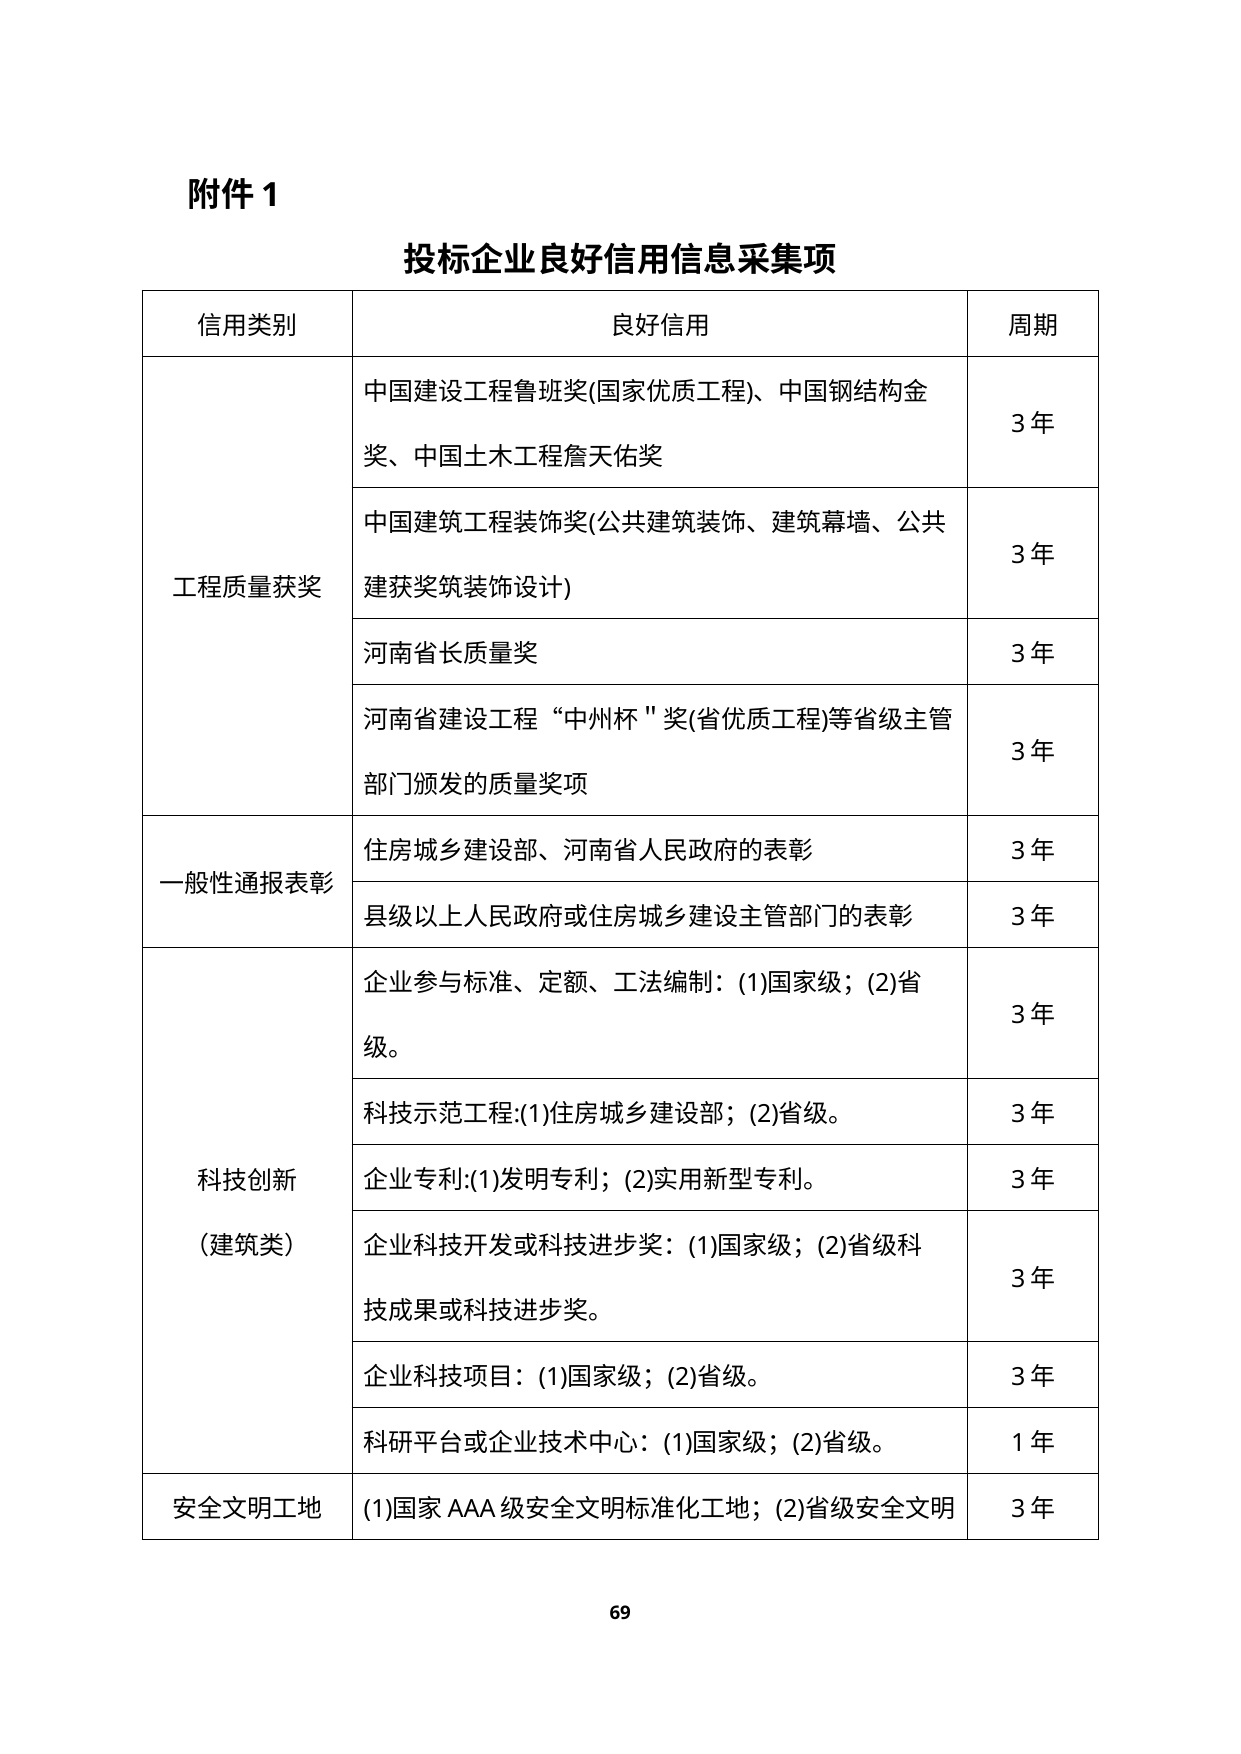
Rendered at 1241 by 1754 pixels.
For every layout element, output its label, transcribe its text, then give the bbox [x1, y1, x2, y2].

table_cell 3年 [968, 816, 1098, 881]
table_cell 县级以上人民政府或住房城乡建设主管部门的表彰 [353, 882, 967, 947]
table_cell 3年 [968, 882, 1098, 947]
table_cell 1年 [968, 1408, 1098, 1473]
table_cell 中国建筑工程装饰奖(公共建筑装饰、建筑幕墙、公共建获奖筑装饰设计) [353, 488, 967, 618]
text 投标企业良好信用信息采集项 [187, 225, 1053, 290]
table_cell 河南省长质量奖 [353, 619, 967, 684]
table_cell 3年 [968, 685, 1098, 815]
table_cell 3年 [968, 948, 1098, 1078]
table_cell 3年 [968, 619, 1098, 684]
text 附件1 [187, 160, 1053, 225]
table_cell 企业科技开发或科技进步奖：(1)国家级；(2)省级科 技成果或科技进步奖。 [353, 1211, 967, 1341]
table_cell 住房城乡建设部、河南省人民政府的表彰 [353, 816, 967, 881]
table_cell 企业参与标准、定额、工法编制：(1)国家级；(2)省级。 [353, 948, 967, 1078]
table_cell 科技创新 （建筑类） [143, 948, 352, 1473]
table_cell 3年 [968, 1079, 1098, 1144]
table_cell 科研平台或企业技术中心：(1)国家级；(2)省级。 [353, 1408, 967, 1473]
table_cell 3年 [968, 1342, 1098, 1407]
table_cell 科技示范工程:(1)住房城乡建设部；(2)省级。 [353, 1079, 967, 1144]
table_header 周期 [968, 291, 1098, 356]
table_cell 3年 [968, 1211, 1098, 1341]
table_cell 中国建设工程鲁班奖(国家优质工程)、中国钢结构金奖、中国土木工程詹天佑奖 [353, 357, 967, 487]
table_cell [353, 1474, 967, 1539]
table_cell 企业专利:(1)发明专利；(2)实用新型专利。 [353, 1145, 967, 1210]
table_cell 一般性通报表彰 [143, 816, 352, 947]
table_cell 工程质量获奖 [143, 357, 352, 815]
table_cell 安全文明工地 [143, 1474, 352, 1539]
table_header 信用类别 [143, 291, 352, 356]
table_cell 企业科技项目：(1)国家级；(2)省级。 [353, 1342, 967, 1407]
table_cell 河南省建设工程“中州杯＂奖(省优质工程)等省级主管部门颁发的质量奖项 [353, 685, 967, 815]
table_cell 3年 [968, 488, 1098, 618]
table_cell 3年 [968, 1474, 1098, 1539]
table_cell 3年 [968, 1145, 1098, 1210]
table_cell 3年 [968, 357, 1098, 487]
table_header 良好信用 [353, 291, 967, 356]
